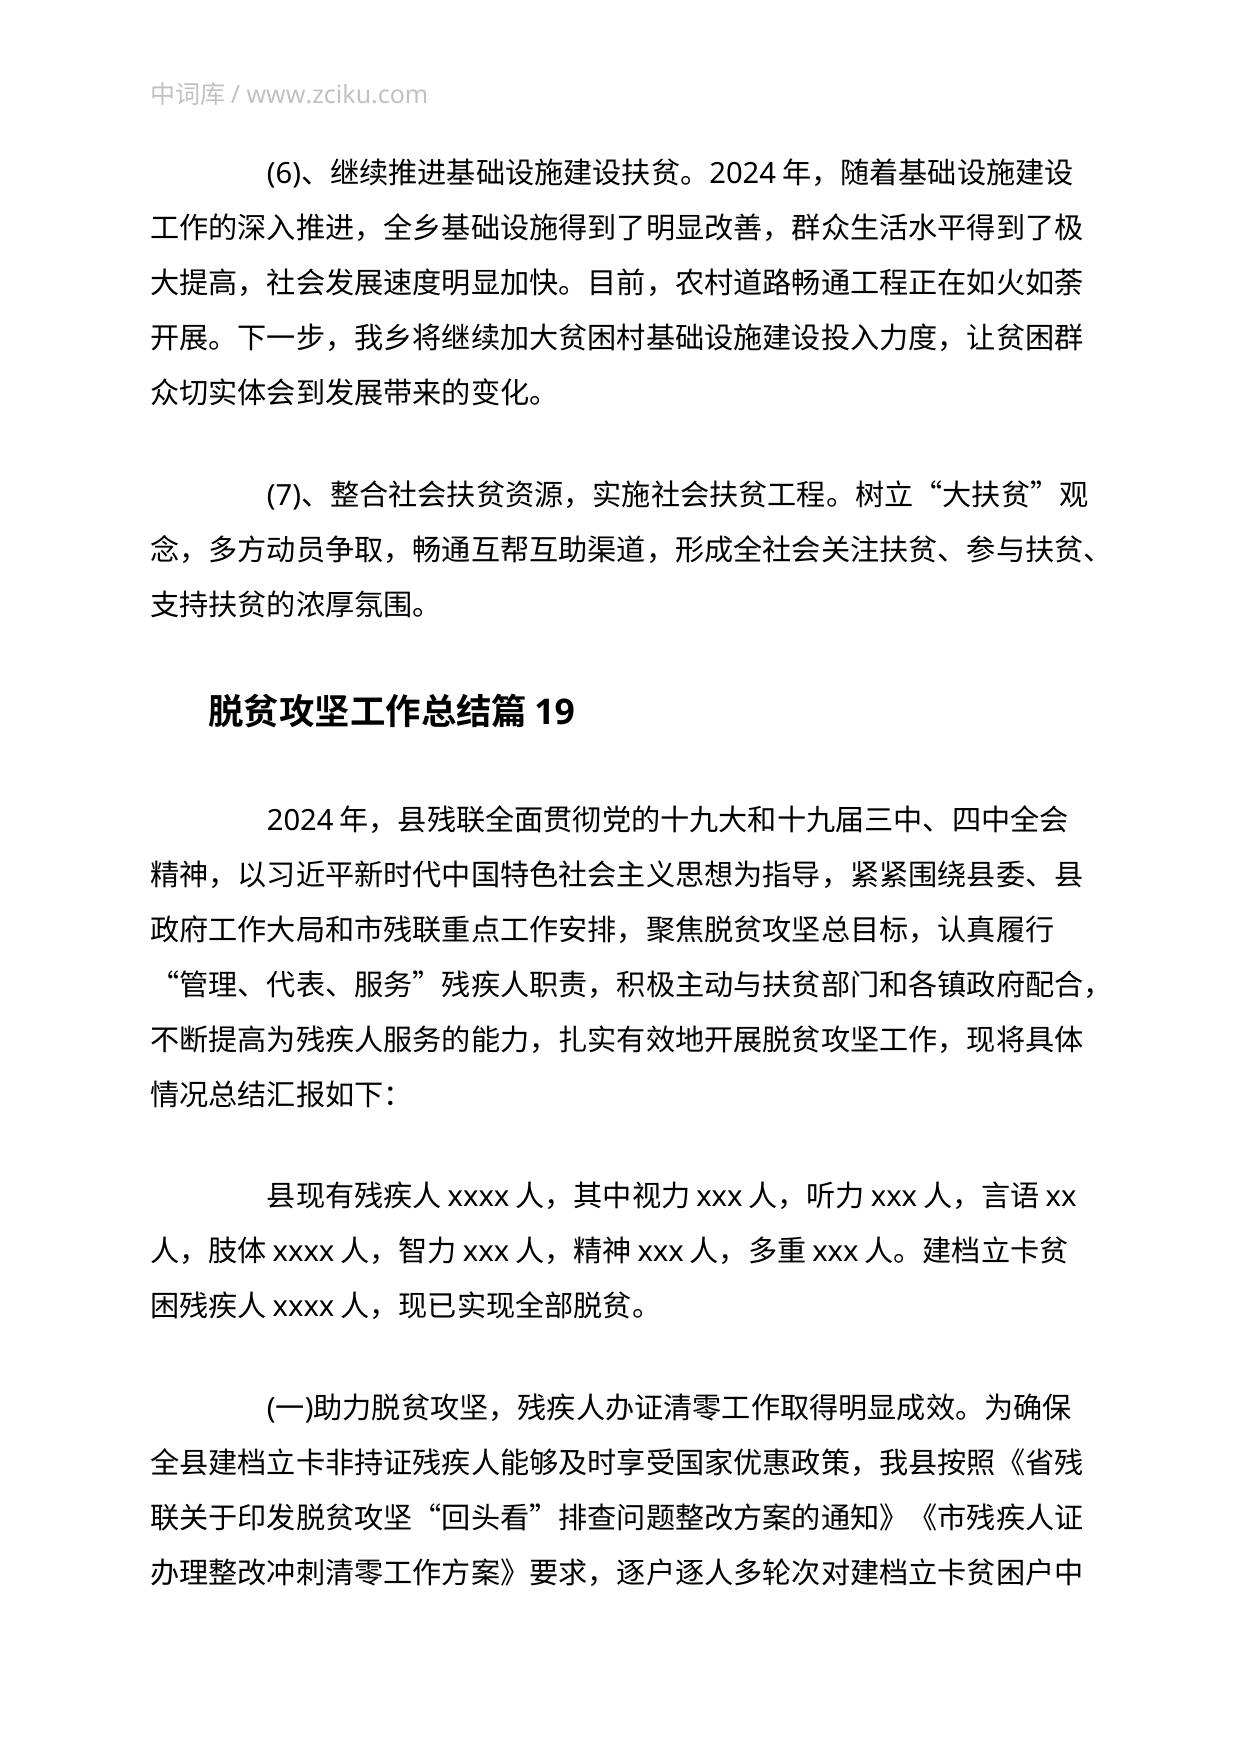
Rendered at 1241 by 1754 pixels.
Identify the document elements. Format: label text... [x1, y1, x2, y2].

text 脱贫攻坚工作总结篇19 [150, 683, 1090, 734]
text 2024年，县残联全面贯彻党的十九大和十九届三中、四中全会精神，以习近平新时代中国特色社会主义思想为指导，紧紧围绕县委、县政府工作大局和市残联重点工作安排，聚焦脱贫攻坚总目标，认真履行“管理、代表、服务”残疾人职责，积极主动与扶贫部门和各镇政府配合，不断提高为残疾人服务的能力，扎实有效地开展脱贫攻坚工作，现将具体情况总结汇报如下： [150, 797, 1090, 1113]
text (7)、整合社会扶贫资源，实施社会扶贫工程。树立“大扶贫”观念，多方动员争取，畅通互帮互助渠道，形成全社会关注扶贫、参与扶贫、支持扶贫的浓厚氛围。 [150, 471, 1090, 624]
text 县现有残疾人xxxx人，其中视力xxx人，听力xxx人，言语xx人，肢体xxxx人，智力xxx人，精神xxx人，多重xxx人。建档立卡贫困残疾人xxxx人，现已实现全部脱贫。 [150, 1173, 1090, 1325]
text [150, 1385, 1090, 1592]
text (6)、继续推进基础设施建设扶贫。2024年，随着基础设施建设工作的深入推进，全乡基础设施得到了明显改善，群众生活水平得到了极大提高，社会发展速度明显加快。目前，农村道路畅通工程正在如火如荼开展。下一步，我乡将继续加大贫困村基础设施建设投入力度，让贫困群众切实体会到发展带来的变化。 [150, 150, 1090, 412]
